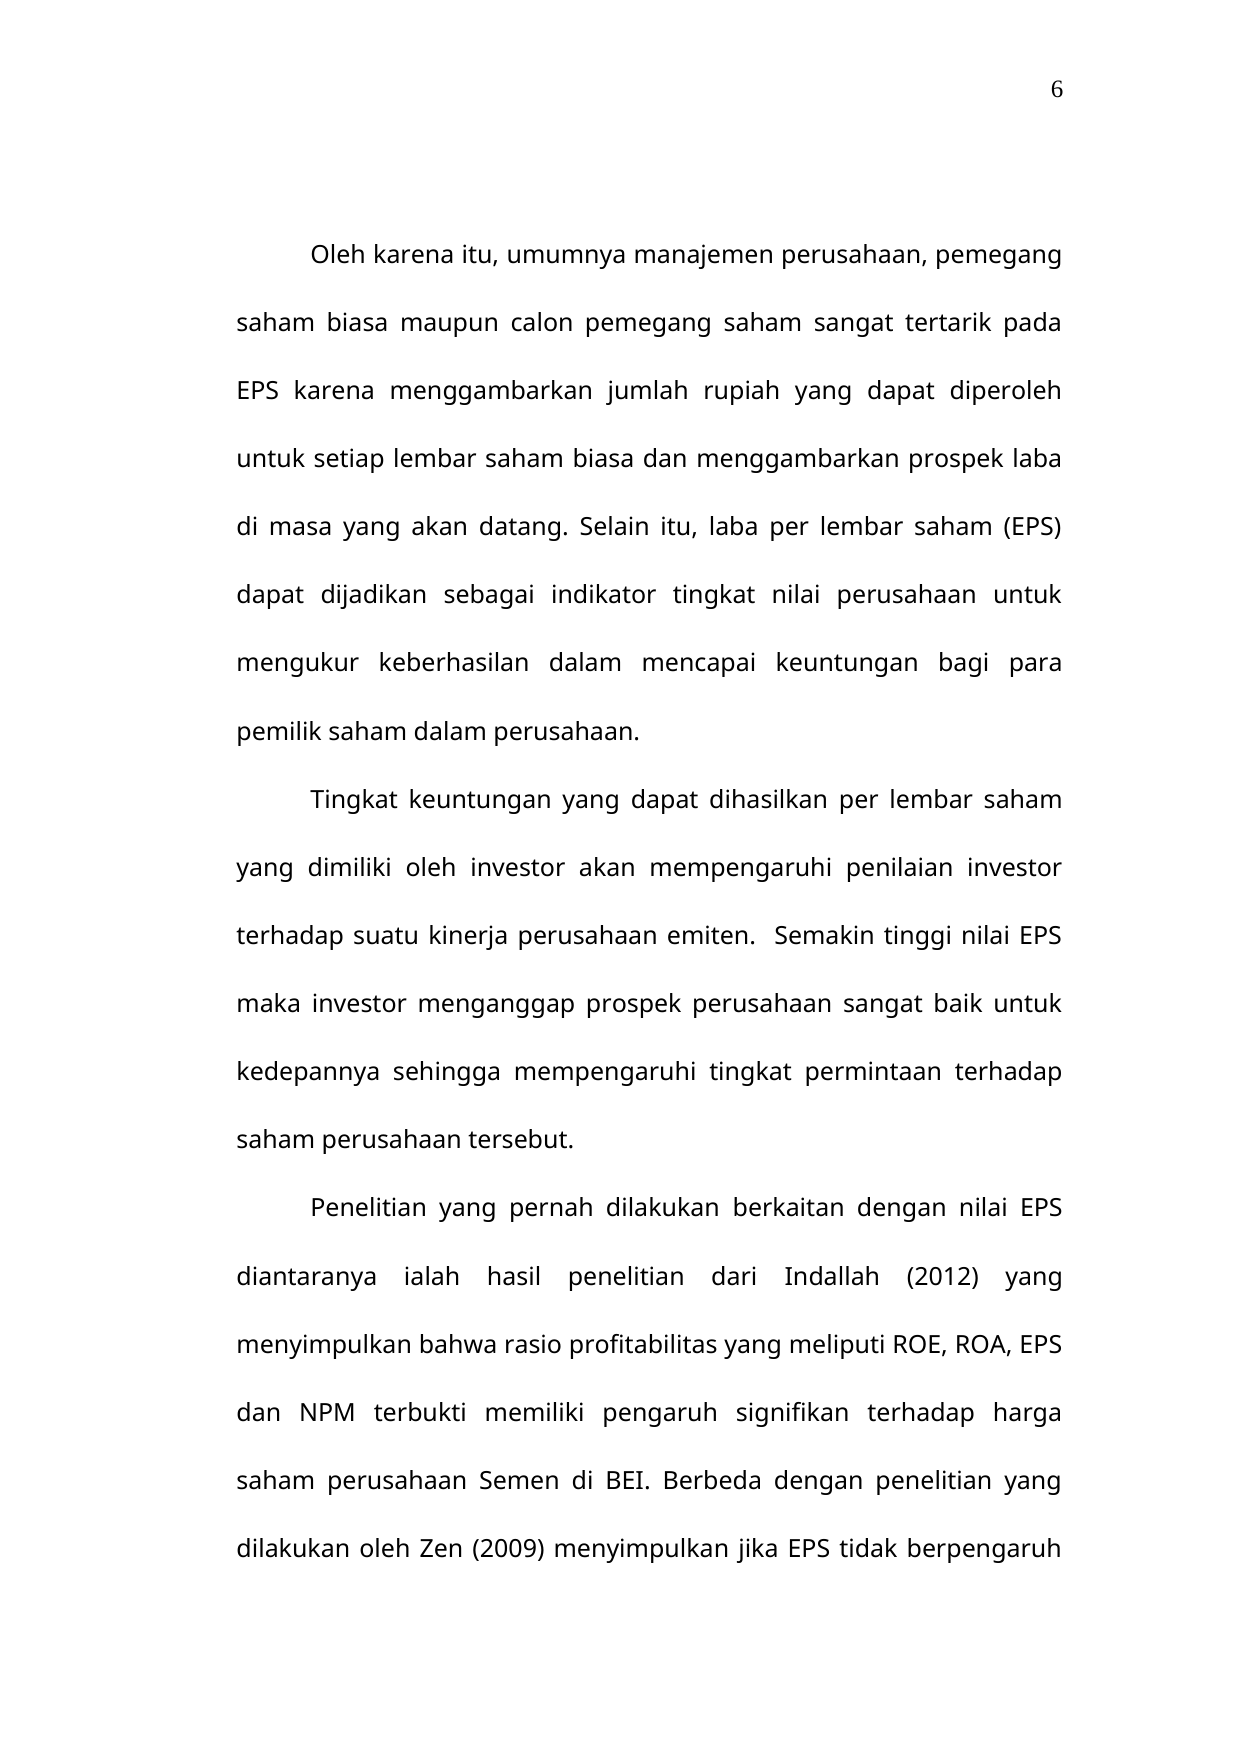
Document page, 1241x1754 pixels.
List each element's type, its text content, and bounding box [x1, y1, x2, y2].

list Tingkat keuntungan yang dapat dihasilkan per lembar saham yang dimiliki oleh investor akan mempengaruhi penilaian investor terhadap suatu kinerja perusahaan emiten. Semakin tinggi nilai EPS maka investor menganggap prospek perusahaan sangat baik untuk kedepannya sehingga mempengaruhi tingkat permintaan terhadap saham perusahaan tersebut. [236, 781, 1063, 1156]
list Oleh karena itu, umumnya manajemen perusahaan, pemegang saham biasa maupun calon pemegang saham sangat tertarik pada EPS karena menggambarkan jumlah rupiah yang dapat diperoleh untuk setiap lembar saham biasa dan menggambarkan prospek laba di masa yang akan datang. Selain itu, laba per lembar saham (EPS) dapat dijadikan sebagai indikator tingkat nilai perusahaan untuk mengukur keberhasilan dalam mencapai keuntungan bagi para pemilik saham dalam perusahaan. [236, 236, 1063, 747]
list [236, 1190, 1063, 1565]
